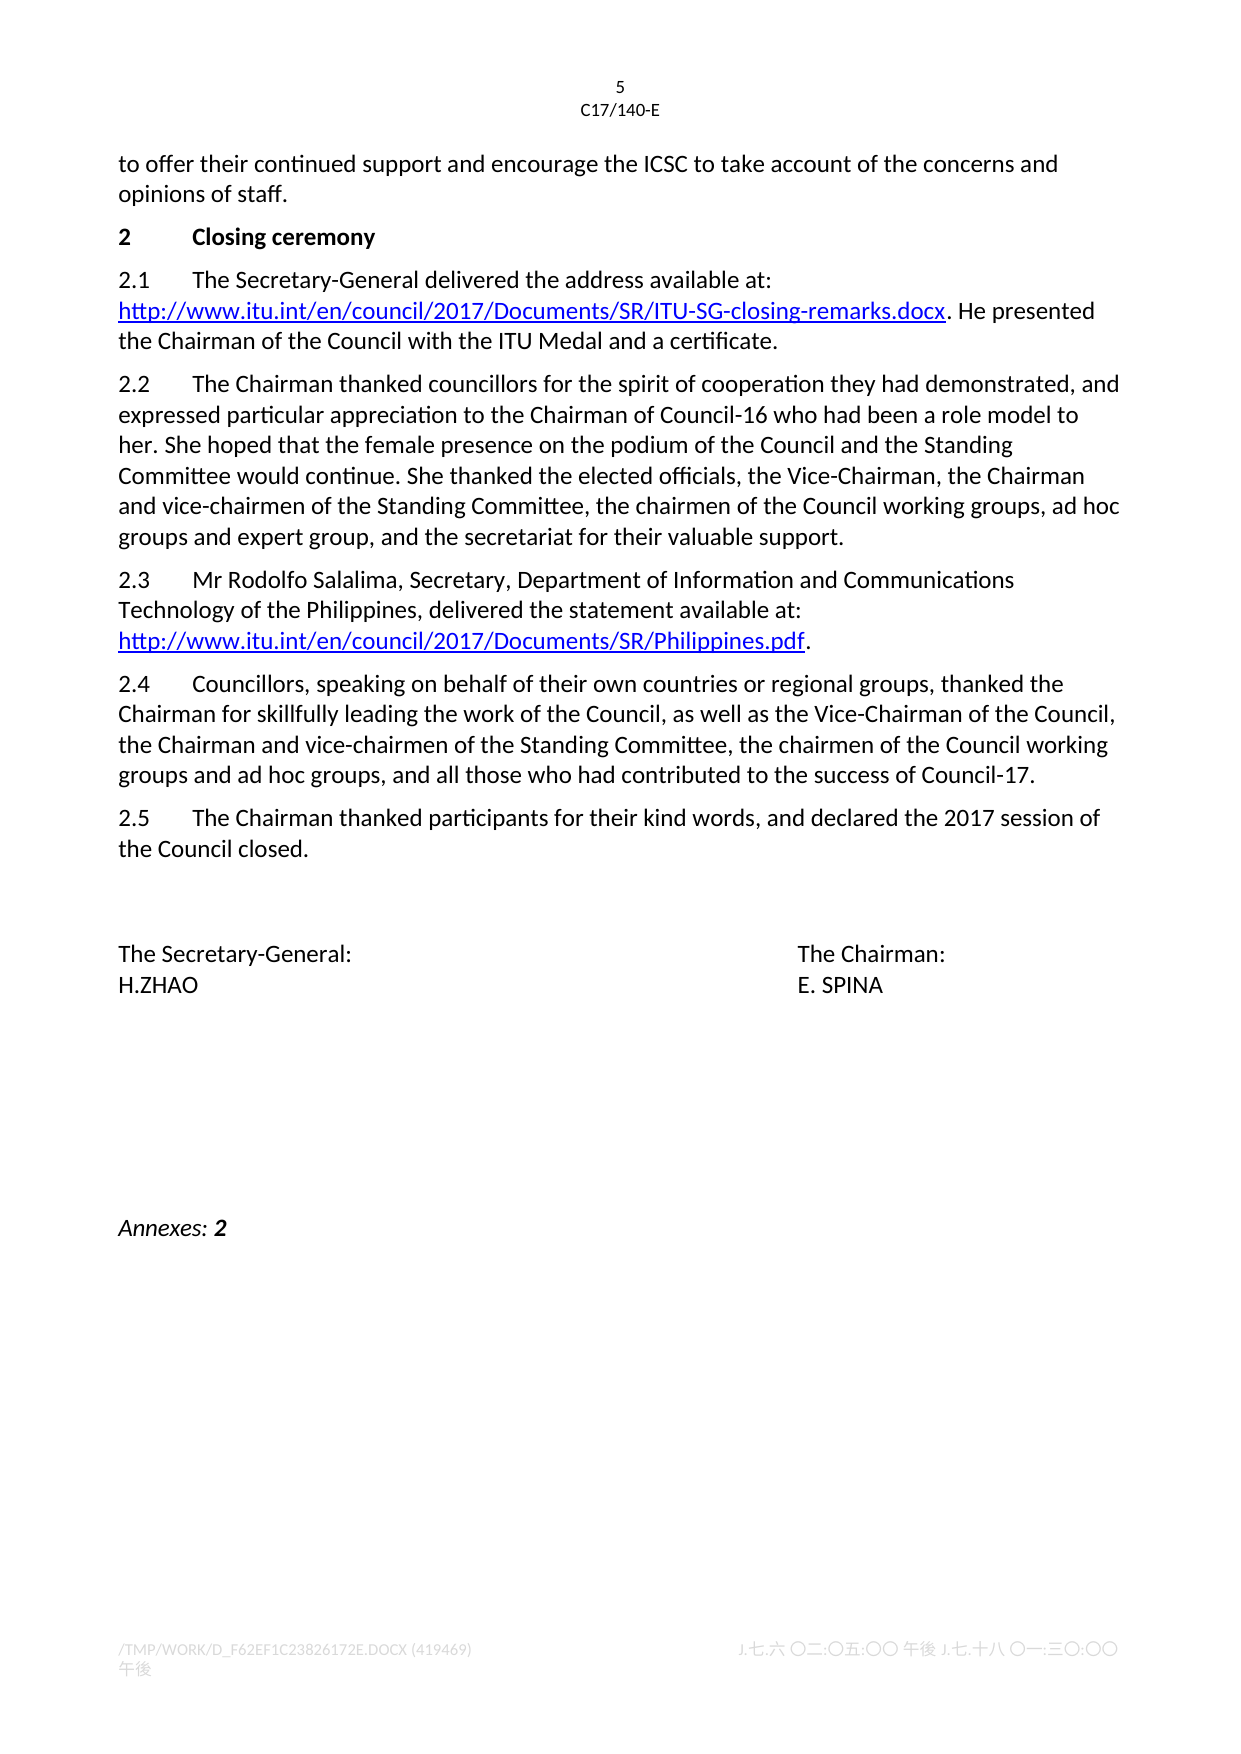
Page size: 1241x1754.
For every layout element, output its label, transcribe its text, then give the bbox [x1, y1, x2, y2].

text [118, 148, 1122, 209]
text 2.5 The Chairman thanked participants for their kind words, and declared the 2017 session of the Council closed. [118, 803, 1122, 864]
text 2.3 Mr Rodolfo Salalima, Secretary, Department of Information and Communications Technology of the Philippines, delivered the statement available at: http://www.itu.int/en/council/2017/Documents/SR/Philippines.pdf. [118, 564, 1122, 656]
text 2.4 Councillors, speaking on behalf of their own countries or regional groups, thanked the Chairman for skillfully leading the work of the Council, as well as the Vice-Chairman of the Council, the Chairman and vice-chairmen of the Standing Committee, the chairmen of the Council working groups and ad hoc groups, and all those who had contributed to the success of Council-17. [118, 668, 1122, 790]
text H.ZHAO E. SPINA [118, 969, 1122, 1000]
text 2.1 The Secretary-General delivered the address available at: http://www.itu.int/en/council/2017/Documents/SR/ITU-SG-closing-remarks.docx. He presented the Chairman of the Council with the ITU Medal and a certificate. [118, 264, 1122, 356]
subtitle 2 Closing ceremony [118, 221, 1122, 252]
text The Secretary-General: The Chairman: [118, 939, 1122, 969]
text Annexes: 2 [118, 1212, 1122, 1243]
text 2.2 The Chairman thanked councillors for the spirit of cooperation they had demonstrated, and expressed particular appreciation to the Chairman of Council-16 who had been a role model to her. She hoped that the female presence on the podium of the Council and the Standing Committee would continue. She thanked the elected officials, the Vice-Chairman, the Chairman and vice-chairmen of the Standing Committee, the chairmen of the Council working groups, ad hoc groups and expert group, and the secretariat for their valuable support. [118, 368, 1122, 551]
